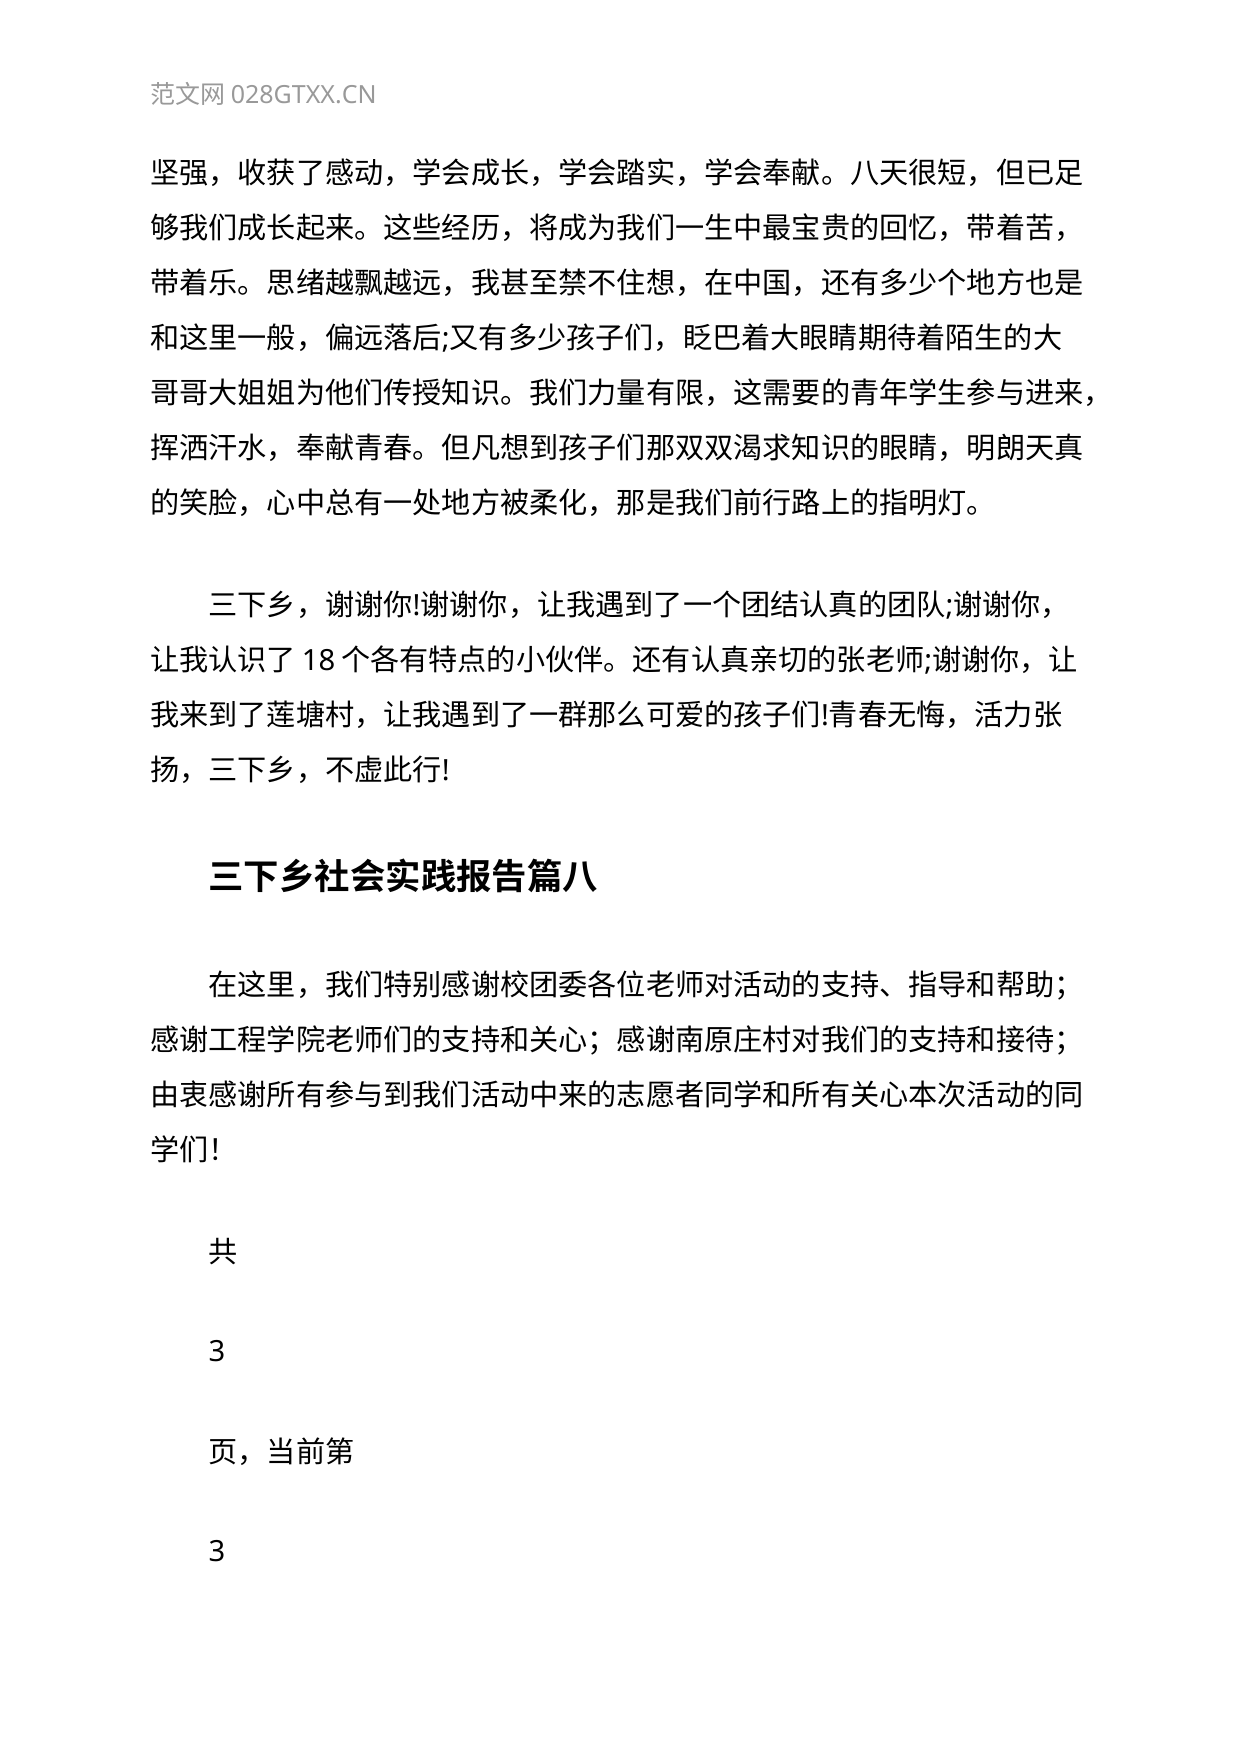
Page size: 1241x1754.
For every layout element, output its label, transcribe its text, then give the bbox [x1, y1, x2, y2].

text 3 [150, 1330, 1090, 1369]
text 三下乡，谢谢你!谢谢你，让我遇到了一个团结认真的团队;谢谢你，让我认识了18个各有特点的小伙伴。还有认真亲切的张老师;谢谢你，让我来到了莲塘村，让我遇到了一群那么可爱的孩子们!青春无悔，活力张扬，三下乡，不虚此行! [150, 581, 1090, 789]
text 三下乡社会实践报告篇八 [150, 848, 1090, 899]
text 在这里，我们特别感谢校团委各位老师对活动的支持、指导和帮助；感谢工程学院老师们的支持和关心；感谢南原庄村对我们的支持和接待；由衷感谢所有参与到我们活动中来的志愿者同学和所有关心本次活动的同学们！ [150, 962, 1090, 1169]
text 3 [150, 1530, 1090, 1570]
text 页，当前第 [150, 1428, 1090, 1471]
text 共 [150, 1228, 1090, 1270]
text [150, 150, 1090, 522]
